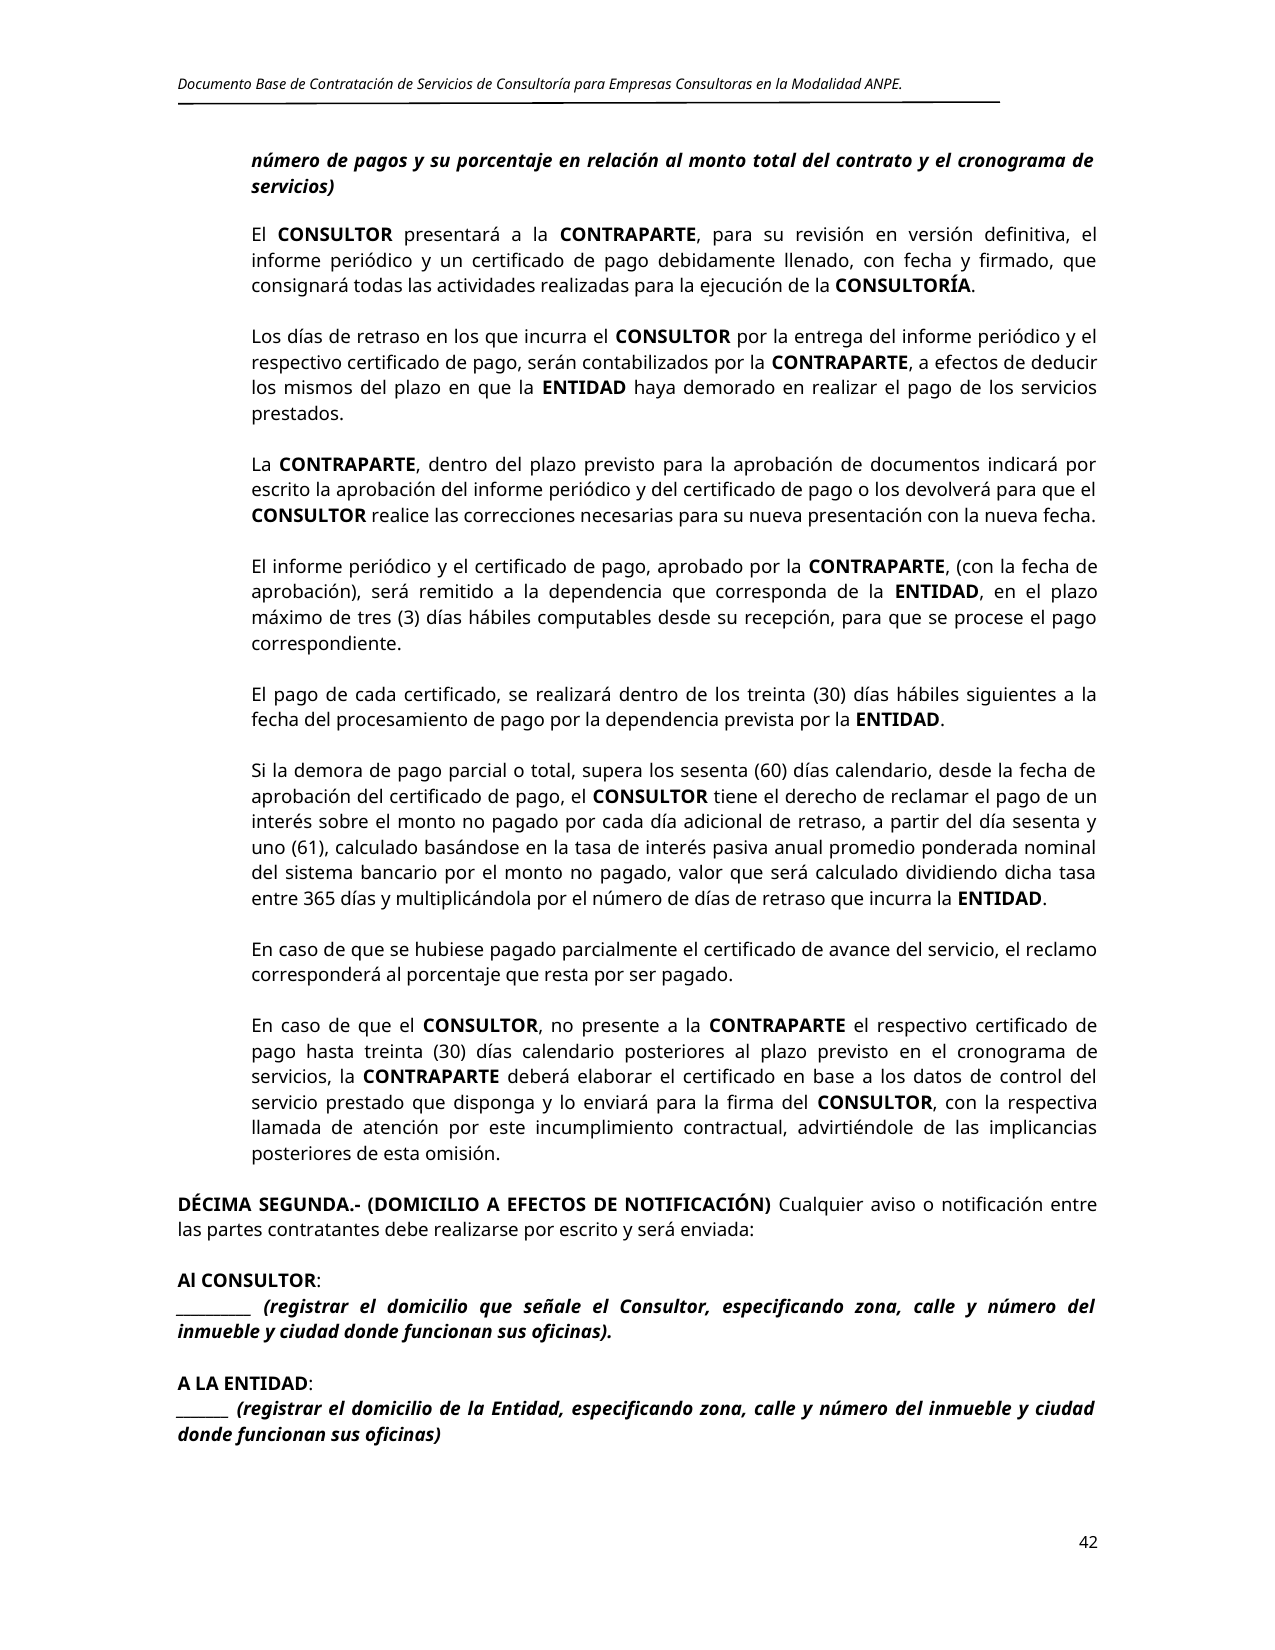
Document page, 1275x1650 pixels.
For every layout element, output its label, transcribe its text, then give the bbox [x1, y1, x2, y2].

text _______ (registrar el domicilio de la Entidad, especificando zona, calle y número del inmueble y ciudad donde funcionan sus oficinas) [177, 1395, 1098, 1446]
text La CONTRAPARTE, dentro del plazo previsto para la aprobación de documentos indicará por escrito la aprobación del informe periódico y del certificado de pago o los devolverá para que el CONSULTOR realice las correcciones necesarias para su nueva presentación con la nueva fecha. [251, 451, 1098, 528]
text Al CONSULTOR: [177, 1268, 1098, 1293]
text El informe periódico y el certificado de pago, aprobado por la CONTRAPARTE, (con la fecha de aprobación), será remitido a la dependencia que corresponda de la ENTIDAD, en el plazo máximo de tres (3) días hábiles computables desde su recepción, para que se procese el pago correspondiente. [251, 553, 1098, 655]
text El pago de cada certificado, se realizará dentro de los treinta (30) días hábiles siguientes a la fecha del procesamiento de pago por la dependencia prevista por la ENTIDAD. [251, 681, 1098, 732]
text Si la demora de pago parcial o total, supera los sesenta (60) días calendario, desde la fecha de aprobación del certificado de pago, el CONSULTOR tiene el derecho de reclamar el pago de un interés sobre el monto no pagado por cada día adicional de retraso, a partir del día sesenta y uno (61), calculado basándose en la tasa de interés pasiva anual promedio ponderada nominal del sistema bancario por el monto no pagado, valor que será calculado dividiendo dicha tasa entre 365 días y multiplicándola por el número de días de retraso que incurra la ENTIDAD. [251, 757, 1098, 911]
text A LA ENTIDAD: [177, 1370, 1098, 1395]
text En caso de que el CONSULTOR, no presente a la CONTRAPARTE el respectivo certificado de pago hasta treinta (30) días calendario posteriores al plazo previsto en el cronograma de servicios, la CONTRAPARTE deberá elaborar el certificado en base a los datos de control del servicio prestado que disponga y lo enviará para la firma del CONSULTOR, con la respectiva llamada de atención por este incumplimiento contractual, advirtiéndole de las implicancias posteriores de esta omisión. [251, 1013, 1098, 1166]
text __________ (registrar el domicilio que señale el Consultor, especificando zona, calle y número del inmueble y ciudad donde funcionan sus oficinas). [177, 1293, 1098, 1344]
text Los días de retraso en los que incurra el CONSULTOR por la entrega del informe periódico y el respectivo certificado de pago, serán contabilizados por la CONTRAPARTE, a efectos de deducir los mismos del plazo en que la ENTIDAD haya demorado en realizar el pago de los servicios prestados. [251, 323, 1098, 426]
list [177, 148, 1098, 199]
text El CONSULTOR presentará a la CONTRAPARTE, para su revisión en versión definitiva, el informe periódico y un certificado de pago debidamente llenado, con fecha y firmado, que consignará todas las actividades realizadas para la ejecución de la CONSULTORÍA. [251, 221, 1098, 298]
text En caso de que se hubiese pagado parcialmente el certificado de avance del servicio, el reclamo corresponderá al porcentaje que resta por ser pagado. [251, 936, 1098, 987]
text DÉCIMA SEGUNDA.- (DOMICILIO A EFECTOS DE NOTIFICACIÓN) Cualquier aviso o notificación entre las partes contratantes debe realizarse por escrito y será enviada: [177, 1191, 1098, 1242]
